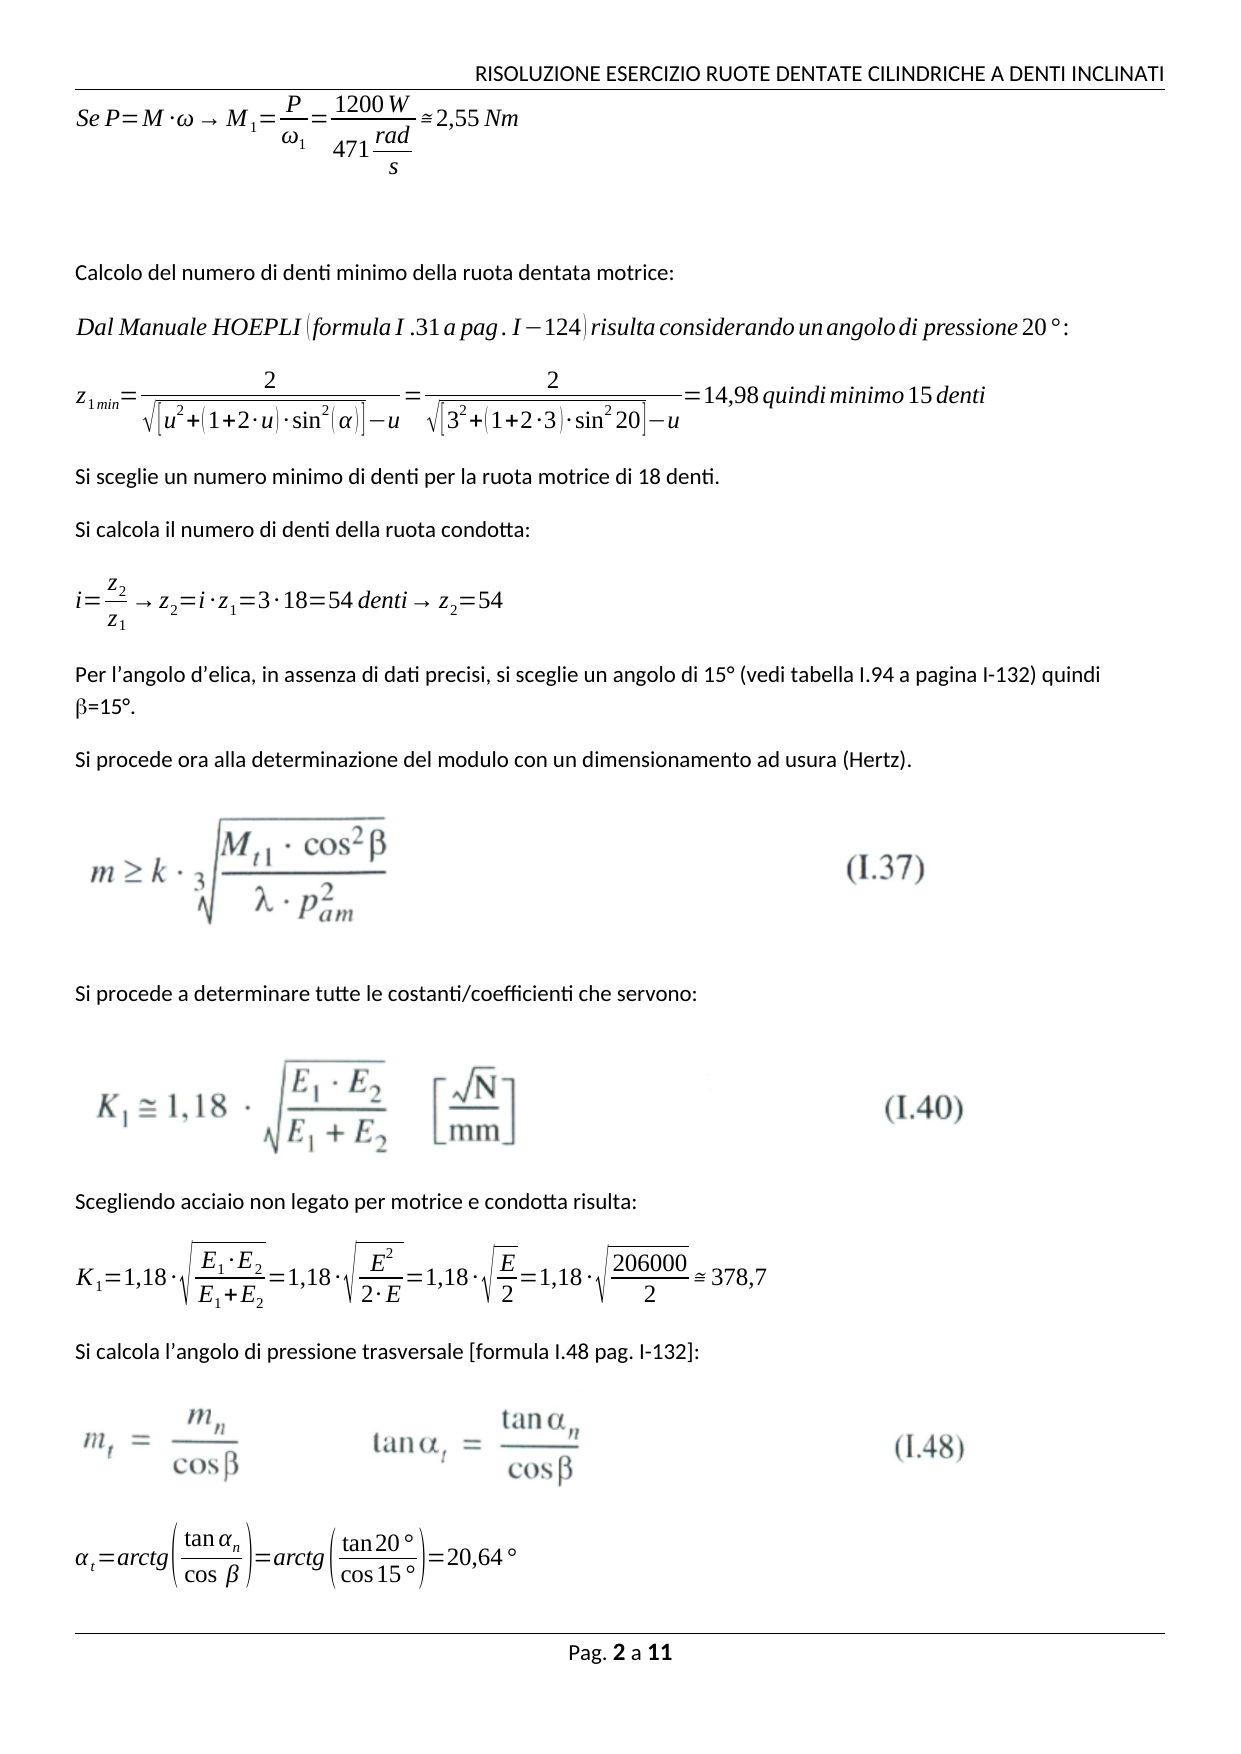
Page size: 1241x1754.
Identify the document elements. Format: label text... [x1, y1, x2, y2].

text Per l’angolo d’elica, in assenza di dati precisi, si sceglie un angolo di 15° (vedi tabella I.94 a pagina I-132) quindi =15°. [75, 660, 1165, 720]
text Scegliendo acciaio non legato per motrice e condotta risulta: [75, 1187, 1165, 1215]
picture [75, 1390, 972, 1497]
text Si calcola il numero di denti della ruota condotta: [75, 515, 1165, 543]
text Calcolo del numero di denti minimo della ruota dentata motrice: [75, 258, 1165, 286]
text Si procede a determinare tutte le costanti/coefficienti che servono: [75, 979, 1165, 1007]
text Si procede ora alla determinazione del modulo con un dimensionamento ad usura (Hertz). [75, 745, 1165, 773]
text Si calcola l’angolo di pressione trasversale [formula I.48 pag. I-132]: [75, 1337, 1165, 1365]
text Si sceglie un numero minimo di denti per la ruota motrice di 18 denti. [75, 462, 1165, 490]
picture [75, 797, 936, 954]
picture [75, 1032, 972, 1162]
